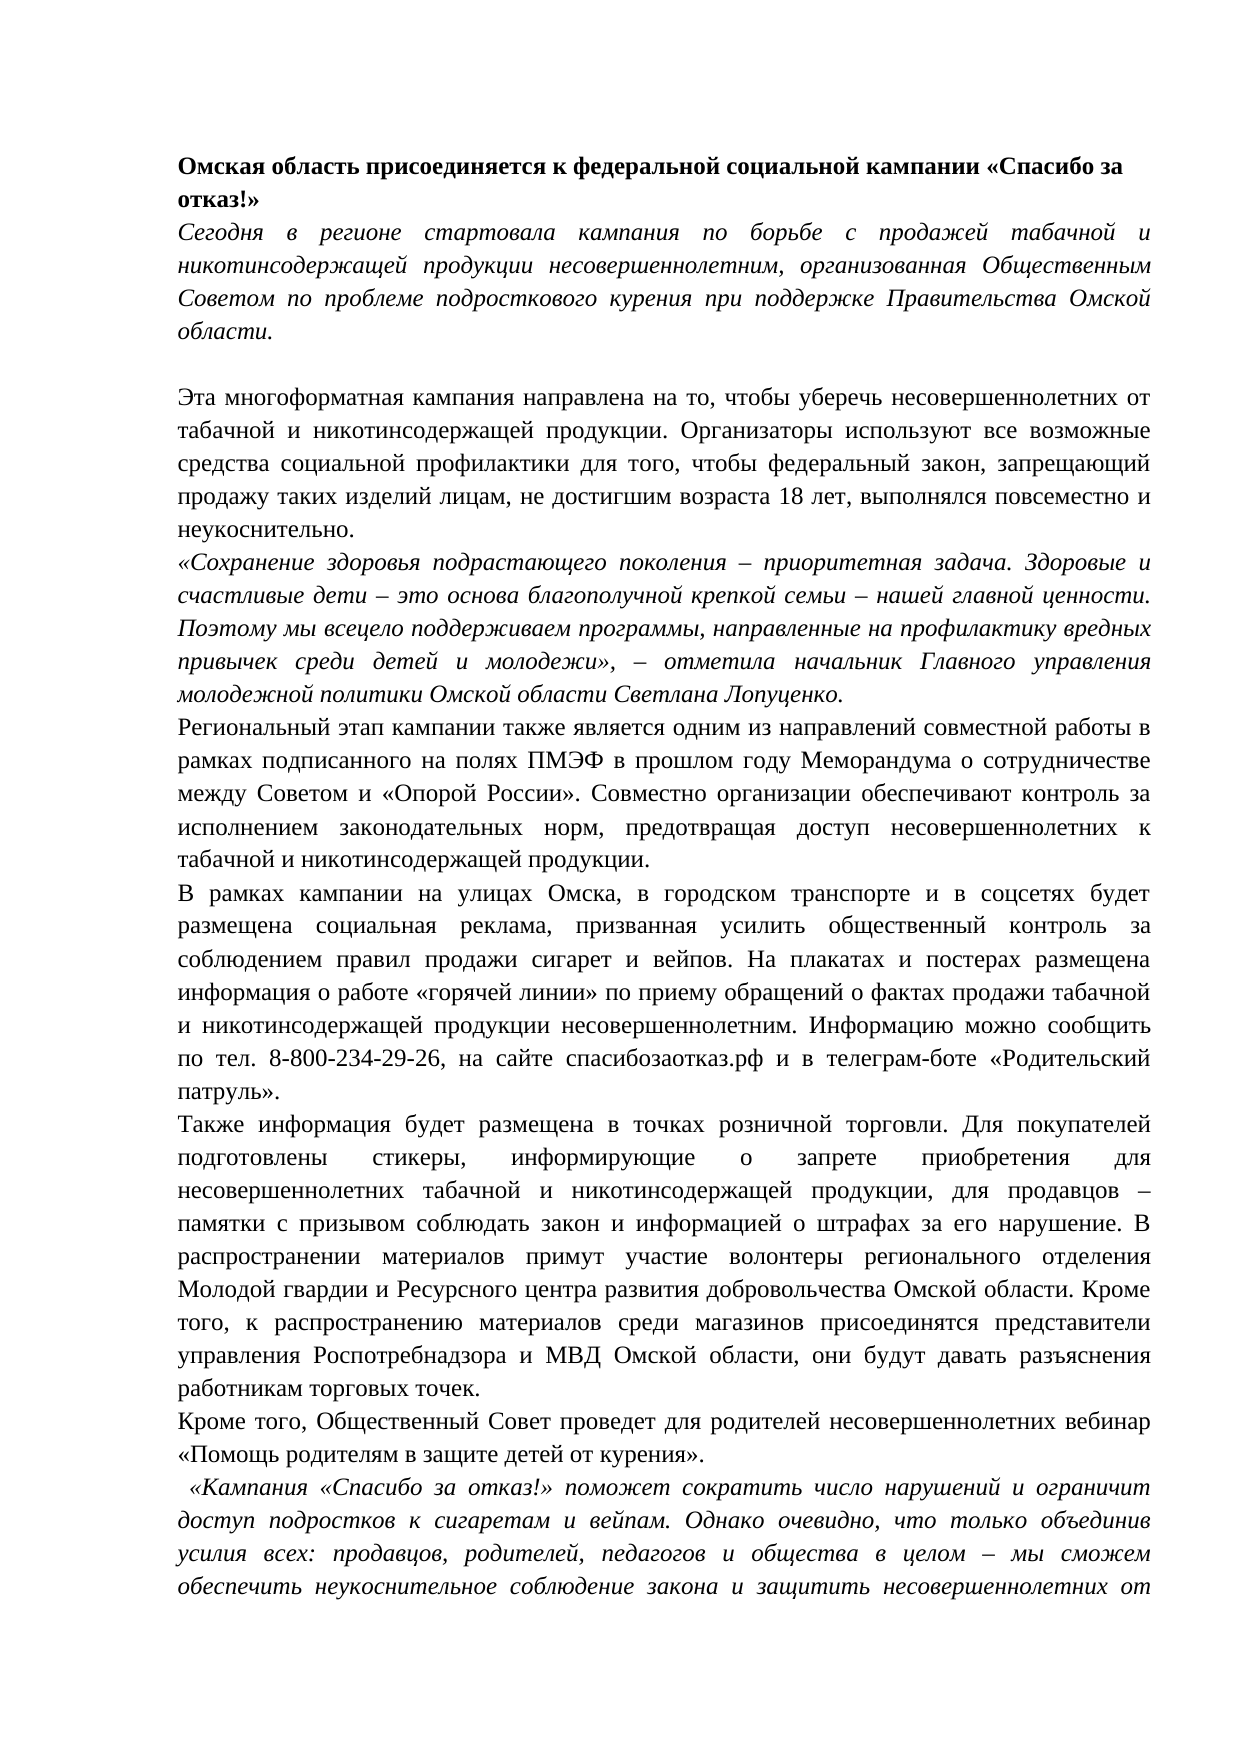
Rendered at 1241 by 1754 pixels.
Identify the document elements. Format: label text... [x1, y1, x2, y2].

text Сегодня в регионе стартовала кампания по борьбе с продажей табачной и никотинсодержащей продукции несовершеннолетним, организованная Общественным Советом по проблеме подросткового курения при поддержке Правительства Омской области. [177, 217, 1152, 345]
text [177, 1472, 1152, 1600]
text Кроме того, Общественный Совет проведет для родителей несовершеннолетних вебинар «Помощь родителям в защите детей от курения». [177, 1406, 1152, 1468]
text «Сохранение здоровья подрастающего поколения – приоритетная задача. Здоровые и счастливые дети – это основа благополучной крепкой семьи – нашей главной ценности. Поэтому мы всецело поддерживаем программы, направленные на профилактику вредных привычек среди детей и молодежи», – отметила начальник Главного управления молодежной политики Омской области Светлана Лопуценко. [177, 547, 1152, 708]
text В рамках кампании на улицах Омска, в городском транспорте и в соцсетях будет размещена социальная реклама, призванная усилить общественный контроль за соблюдением правил продажи сигарет и вейпов. На плакатах и постерах размещена информация о работе «горячей линии» по приему обращений о фактах продажи табачной и никотинсодержащей продукции несовершеннолетним. Информацию можно сообщить по тел. 8-800-234-29-26, на сайте спасибозаотказ.рф и в телеграм-боте «Родительский патруль». [177, 878, 1152, 1104]
text Омская область присоединяется к федеральной социальной кампании «Спасибо за отказ!» [177, 151, 1152, 213]
text Эта многоформатная кампания направлена на то, чтобы уберечь несовершеннолетних от табачной и никотинсодержащей продукции. Организаторы используют все возможные средства социальной профилактики для того, чтобы федеральный закон, запрещающий продажу таких изделий лицам, не достигшим возраста 18 лет, выполнялся повсеместно и неукоснительно. [177, 382, 1152, 543]
text Региональный этап кампании также является одним из направлений совместной работы в рамках подписанного на полях ПМЭФ в прошлом году Меморандума о сотрудничестве между Советом и «Опорой России». Совместно организации обеспечивают контроль за исполнением законодательных норм, предотвращая доступ несовершеннолетних к табачной и никотинсодержащей продукции. [177, 712, 1152, 873]
text Также информация будет размещена в точках розничной торговли. Для покупателей подготовлены стикеры, информирующие о запрете приобретения для несовершеннолетних табачной и никотинсодержащей продукции, для продавцов – памятки с призывом соблюдать закон и информацией о штрафах за его нарушение. В распространении материалов примут участие волонтеры регионального отделения Молодой гвардии и Ресурсного центра развития добровольчества Омской области. Кроме того, к распространению материалов среди магазинов присоединятся представители управления Роспотребнадзора и МВД Омской области, они будут давать разъяснения работникам торговых точек. [177, 1109, 1152, 1402]
